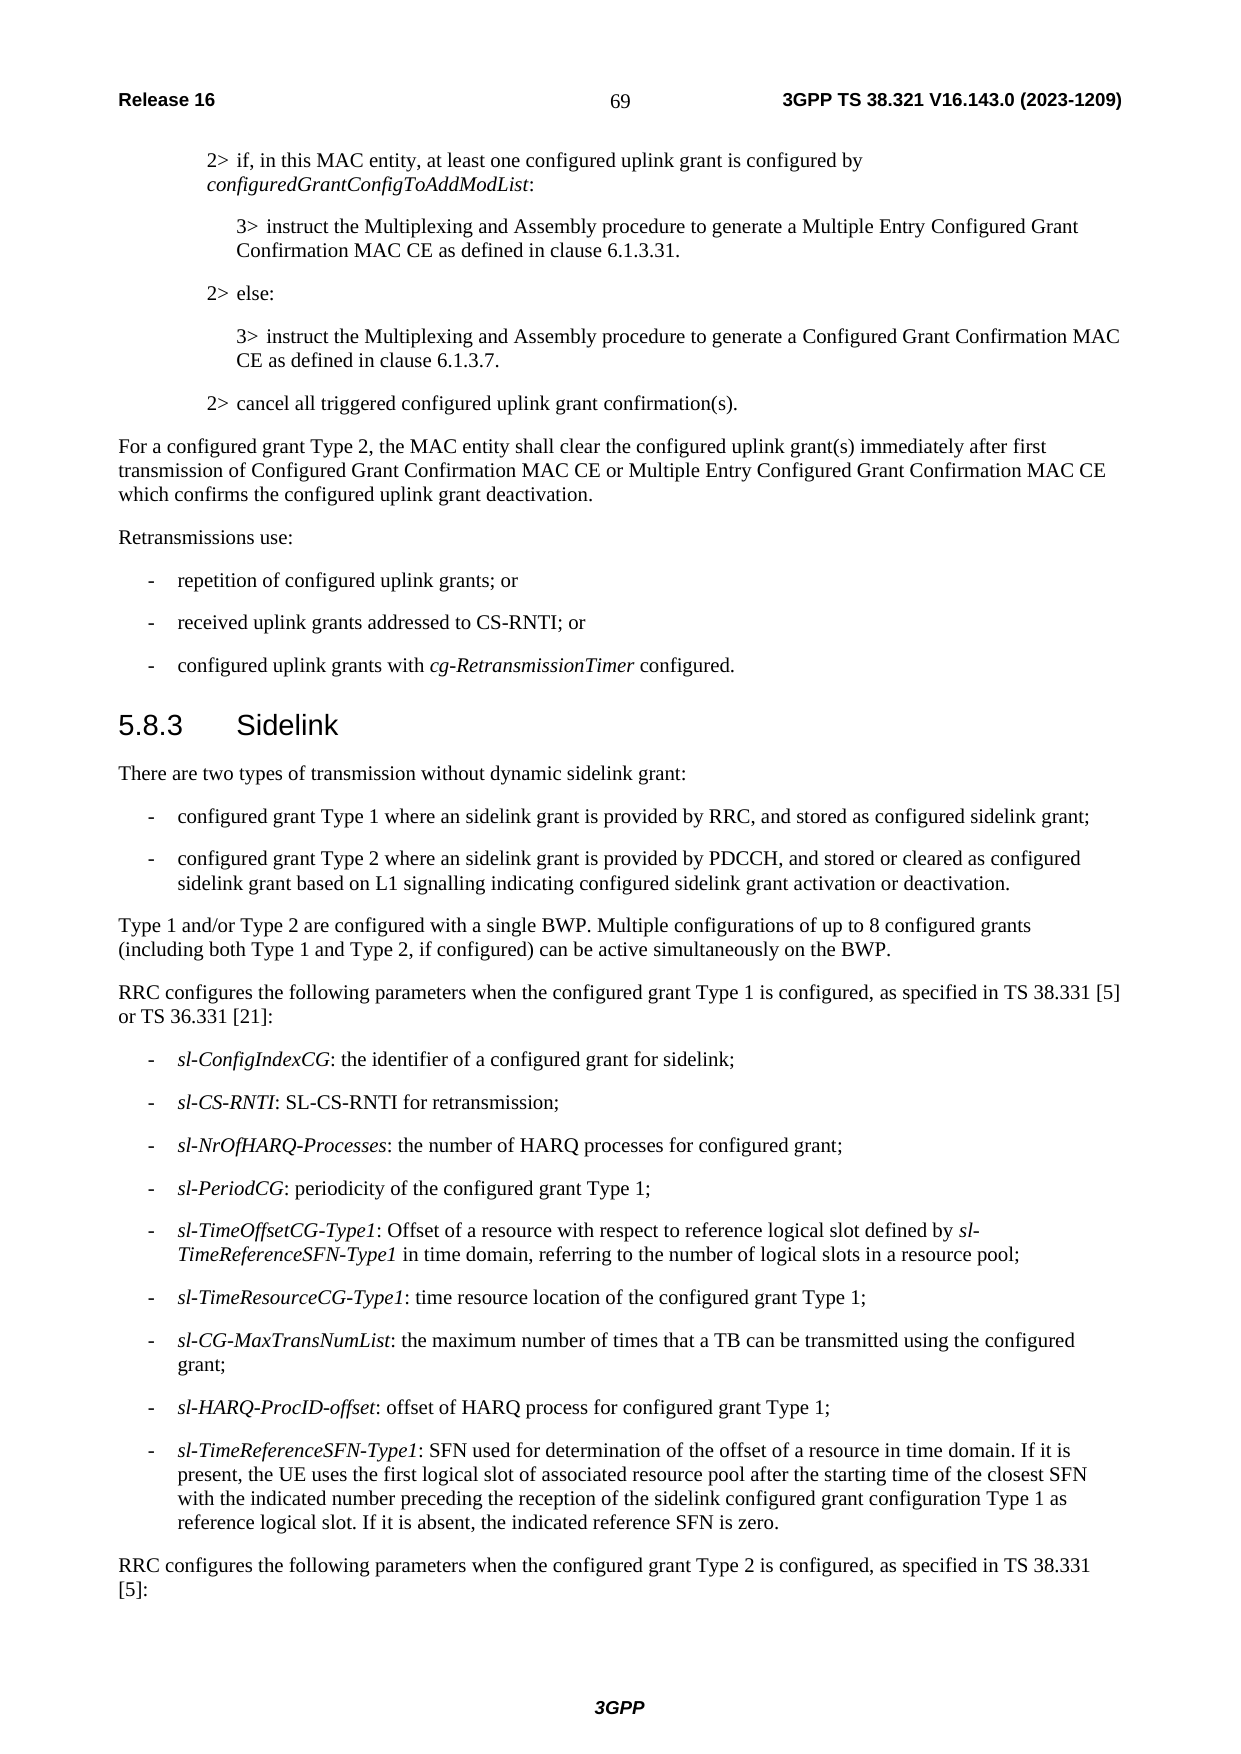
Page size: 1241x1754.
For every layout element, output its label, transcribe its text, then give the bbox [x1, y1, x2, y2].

text - configured grant Type 1 where an sidelink grant is provided by RRC, and stored as configured sidelink grant; [148, 803, 1122, 828]
text - configured uplink grants with cg-RetransmissionTimer configured. [148, 653, 1122, 677]
text Type 1 and/or Type 2 are configured with a single BWP. Multiple configurations of up to 8 configured grants (including both Type 1 and Type 2, if configured) can be active simultaneously on the BWP. [118, 913, 1122, 961]
text RRC configures the following parameters when the configured grant Type 2 is configured, as specified in TS 38.331 [5]: [118, 1553, 1122, 1601]
text RRC configures the following parameters when the configured grant Type 1 is configured, as specified in TS 38.331 [5] or TS 36.331 [21]: [118, 980, 1122, 1028]
text - sl-TimeOffsetCG-Type1: Offset of a resource with respect to reference logical slot defined by sl-TimeReferenceSFN-Type1 in time domain, referring to the number of logical slots in a resource pool; [148, 1218, 1122, 1266]
text - sl-TimeResourceCG-Type1: time resource location of the configured grant Type 1; [148, 1285, 1122, 1309]
text - sl-CG-MaxTransNumList: the maximum number of times that a TB can be transmitted using the configured grant; [148, 1328, 1122, 1376]
text For a configured grant Type 2, the MAC entity shall clear the configured uplink grant(s) immediately after first transmission of Configured Grant Confirmation MAC CE or Multiple Entry Configured Grant Confirmation MAC CE which confirms the configured uplink grant deactivation. [118, 434, 1122, 506]
text - sl-HARQ-ProcID-offset: offset of HARQ process for configured grant Type 1; [148, 1395, 1122, 1419]
text 3> instruct the Multiplexing and Assembly procedure to generate a Configured Grant Confirmation MAC CE as defined in clause 6.1.3.7. [236, 324, 1122, 372]
text - received uplink grants addressed to CS-RNTI; or [148, 610, 1122, 634]
text - sl-ConfigIndexCG: the identifier of a configured grant for sidelink; [148, 1047, 1122, 1071]
text 3> instruct the Multiplexing and Assembly procedure to generate a Multiple Entry Configured Grant Confirmation MAC CE as defined in clause 6.1.3.31. [236, 214, 1122, 262]
subtitle 5.8.3 Sidelink [118, 708, 1122, 742]
text Retransmissions use: [118, 525, 1122, 549]
text - sl-PeriodCG: periodicity of the configured grant Type 1; [148, 1175, 1122, 1199]
text There are two types of transmission without dynamic sidelink grant: [118, 761, 1122, 785]
text - sl-NrOfHARQ-Processes: the number of HARQ processes for configured grant; [148, 1133, 1122, 1157]
text - sl-TimeReferenceSFN-Type1: SFN used for determination of the offset of a resource in time domain. If it is present, the UE uses the first logical slot of associated resource pool after the starting time of the closest SFN with the indicated number preceding the reception of the sidelink configured grant configuration Type 1 as reference logical slot. If it is absent, the indicated reference SFN is zero. [148, 1438, 1122, 1534]
text 2> cancel all triggered configured uplink grant confirmation(s). [207, 391, 1122, 415]
text - configured grant Type 2 where an sidelink grant is provided by PDCCH, and stored or cleared as configured sidelink grant based on L1 signalling indicating configured sidelink grant activation or deactivation. [148, 846, 1122, 894]
text - sl-CS-RNTI: SL-CS-RNTI for retransmission; [148, 1090, 1122, 1114]
text 2> else: [207, 281, 1122, 305]
text - repetition of configured uplink grants; or [148, 567, 1122, 592]
text 2> if, in this MAC entity, at least one configured uplink grant is configured by configuredGrantConfigToAddModList: [207, 147, 1122, 196]
